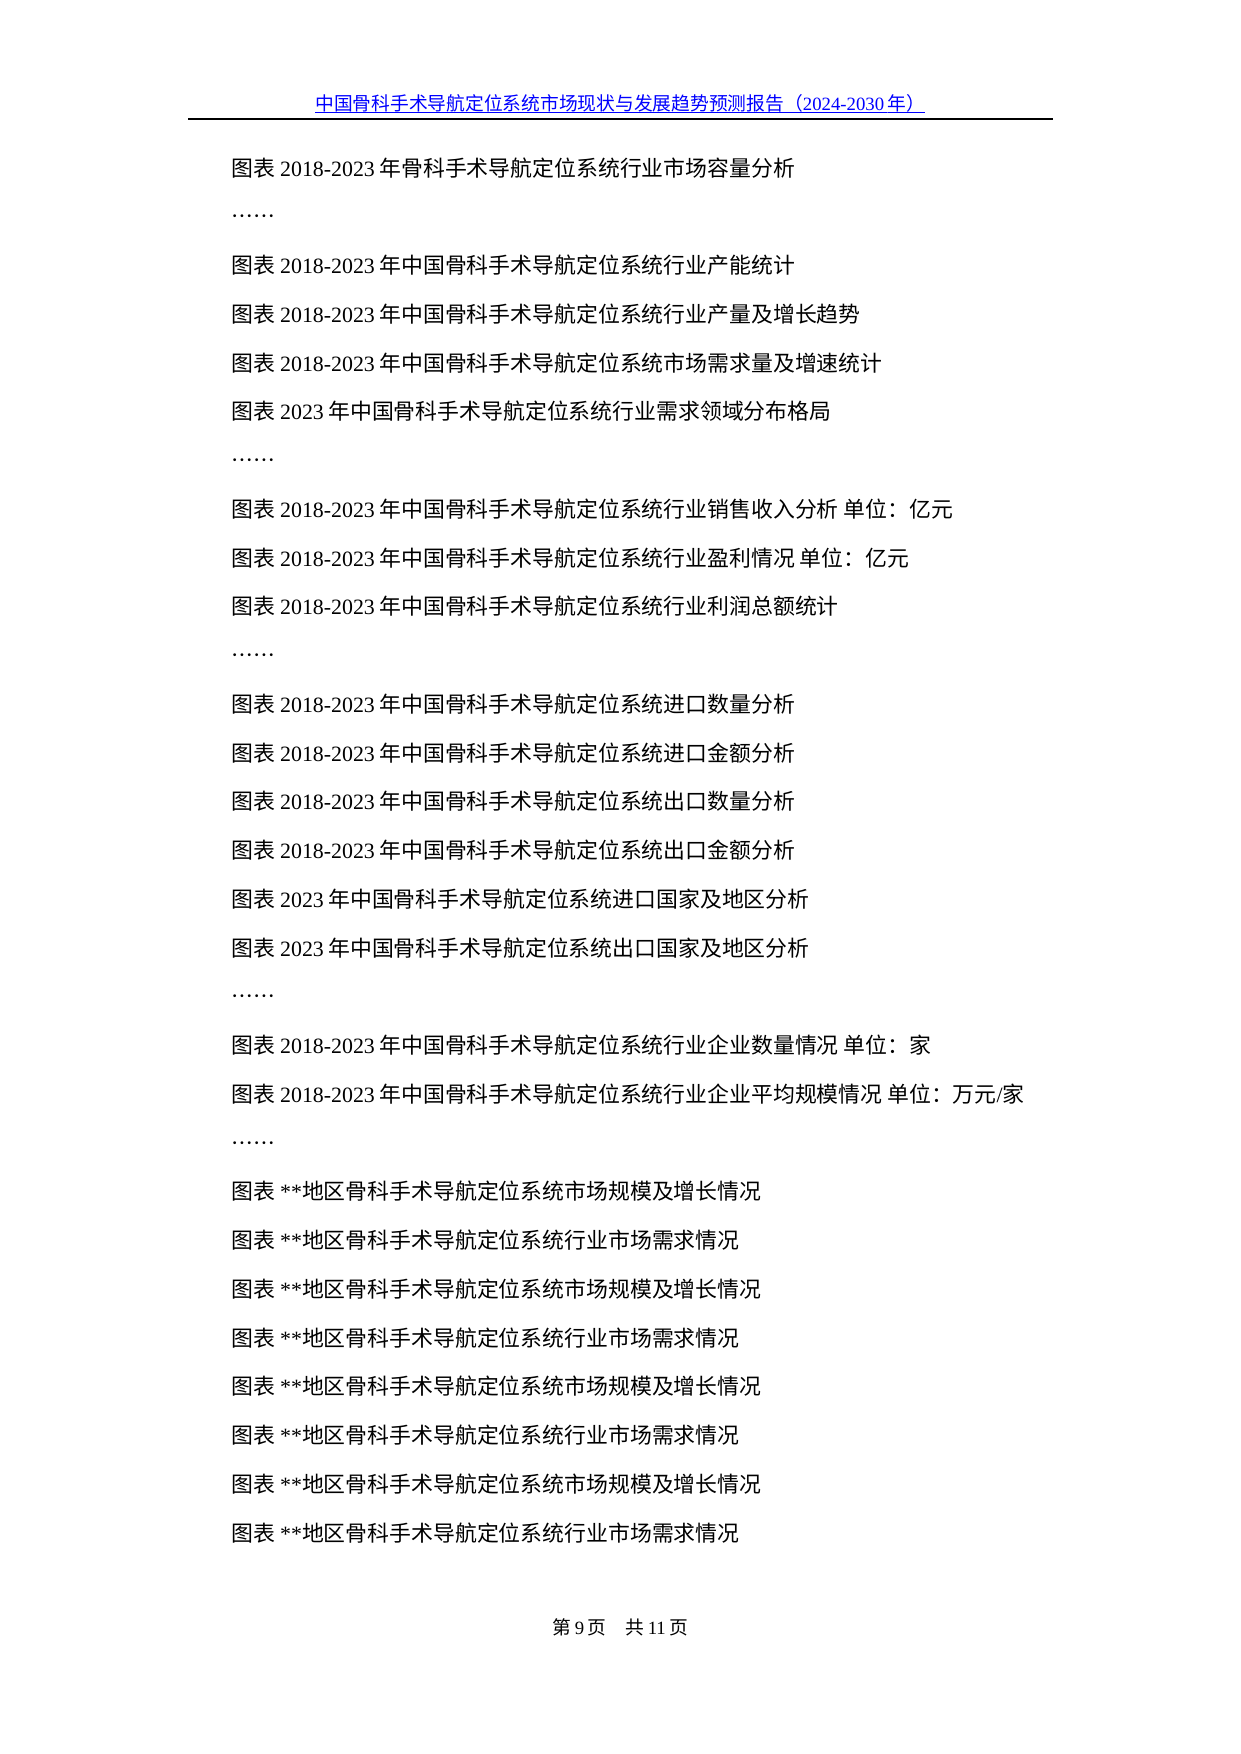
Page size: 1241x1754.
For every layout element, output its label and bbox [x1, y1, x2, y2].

text [187, 150, 1053, 1548]
